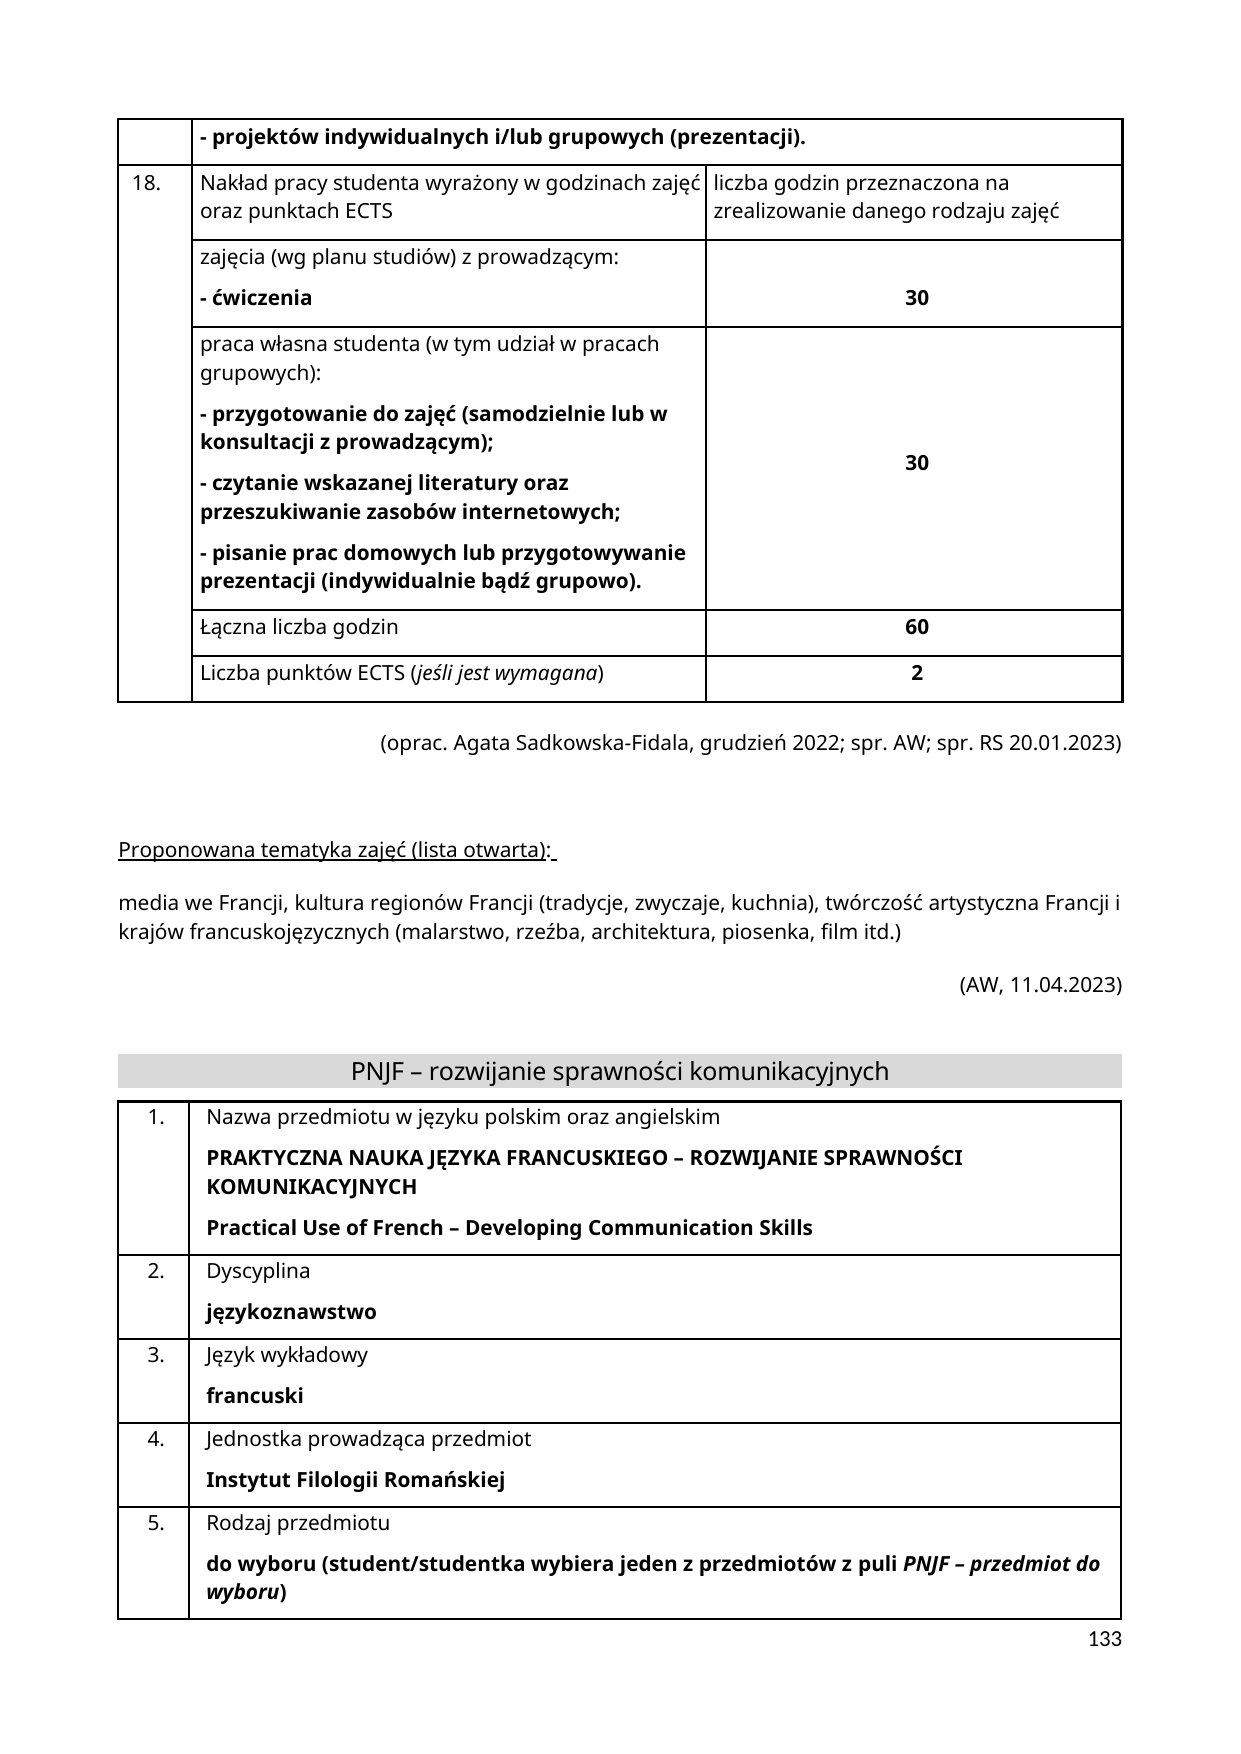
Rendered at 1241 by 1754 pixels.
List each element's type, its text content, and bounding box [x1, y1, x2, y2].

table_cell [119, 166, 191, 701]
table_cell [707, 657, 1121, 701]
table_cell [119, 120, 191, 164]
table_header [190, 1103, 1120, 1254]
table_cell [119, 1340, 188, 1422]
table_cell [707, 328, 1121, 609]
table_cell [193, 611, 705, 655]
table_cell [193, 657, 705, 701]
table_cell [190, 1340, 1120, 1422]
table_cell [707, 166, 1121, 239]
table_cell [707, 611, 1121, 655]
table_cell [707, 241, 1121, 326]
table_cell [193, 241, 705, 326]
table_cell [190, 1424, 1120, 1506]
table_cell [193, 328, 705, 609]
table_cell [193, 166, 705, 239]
text Proponowana tematyka zajęć (lista otwarta): [118, 835, 1122, 863]
text (AW, 11.04.2023) [118, 970, 1122, 999]
subtitle PNJF – rozwijanie sprawności komunikacyjnych [118, 1054, 1122, 1088]
text (oprac. Agata Sadkowska-Fidala, grudzień 2022; spr. AW; spr. RS 20.01.2023) [118, 728, 1122, 756]
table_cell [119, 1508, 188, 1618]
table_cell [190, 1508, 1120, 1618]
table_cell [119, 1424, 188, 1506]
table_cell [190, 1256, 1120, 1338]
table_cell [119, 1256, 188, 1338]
text media we Francji, kultura regionów Francji (tradycje, zwyczaje, kuchnia), twórczość artystyczna Francji i krajów francuskojęzycznych (malarstwo, rzeźba, architektura, piosenka, film itd.) [118, 888, 1122, 945]
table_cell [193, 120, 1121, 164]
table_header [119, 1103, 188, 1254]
